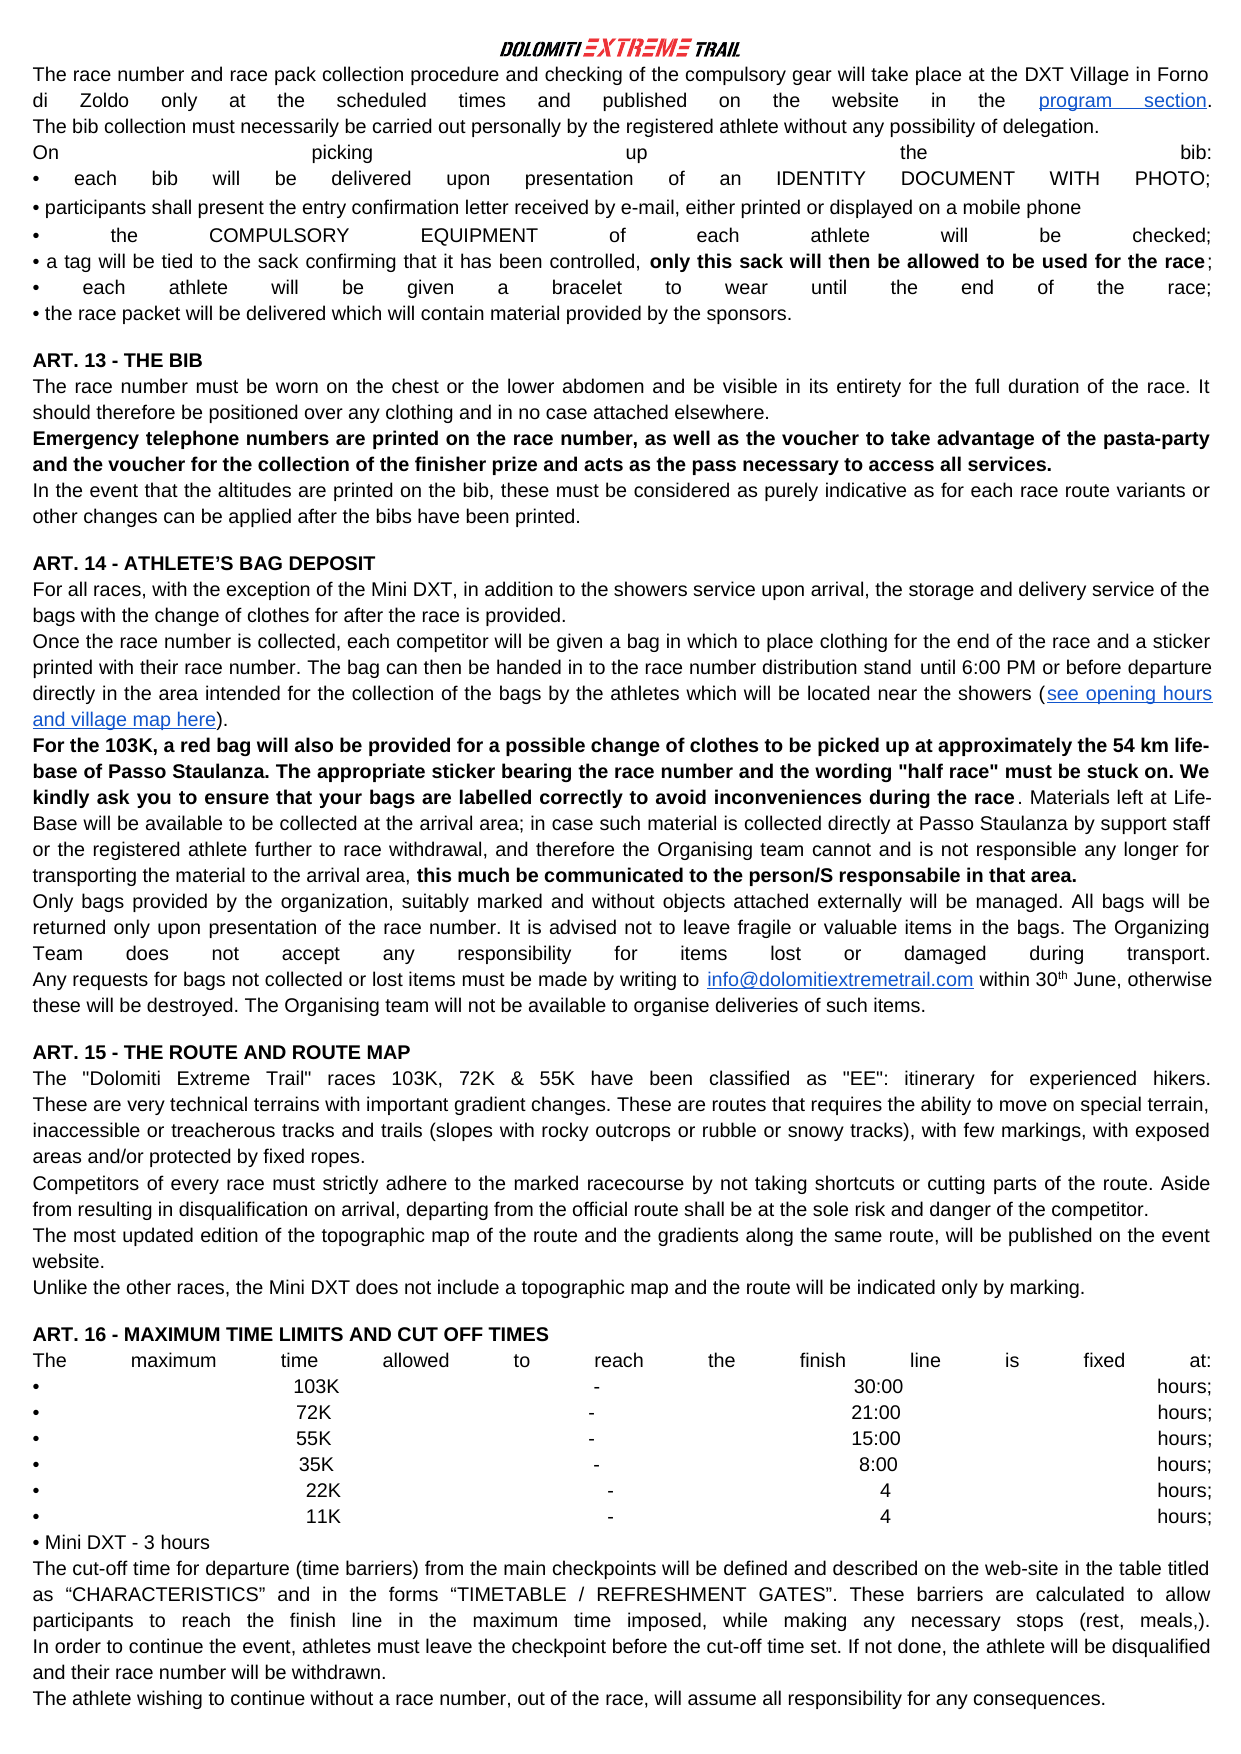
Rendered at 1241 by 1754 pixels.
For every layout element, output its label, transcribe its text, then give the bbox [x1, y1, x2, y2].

text The athlete wishing to continue without a race number, out of the race, will assume all responsibility for any consequences. [32, 1687, 1212, 1710]
text Once the race number is collected, each competitor will be given a bag in which to place clothing for the end of the race and a sticker printed with their race number. The bag can then be handed in to the race number distribution stand until 6:00 PM or before departure directly in the area intended for the collection of the bags by the athletes which will be located near the showers (see opening hours and village map here). [32, 630, 1212, 731]
text ART. 16 - MAXIMUM TIME LIMITS AND CUT OFF TIMES [32, 1322, 1212, 1345]
text For the 103K, a red bag will also be provided for a possible change of clothes to be picked up at approximately the 54 km life-base of Passo Staulanza. The appropriate sticker bearing the race number and the wording "half race" must be stuck on. We kindly ask you to ensure that your bags are labelled correctly to avoid inconveniences during the race. Materials left at Life-Base will be available to be collected at the arrival area; in case such material is collected directly at Passo Staulanza by support staff or the registered athlete further to race withdrawal, and therefore the Organising team cannot and is not responsible any longer for transporting the material to the arrival area, this much be communicated to the person/S responsabile in that area. [32, 734, 1212, 887]
text For all races, with the exception of the Mini DXT, in addition to the showers service upon arrival, the storage and delivery service of the bags with the change of clothes for after the race is provided. [32, 578, 1212, 626]
text The cut-off time for departure (time barriers) from the main checkpoints will be defined and described on the web-site in the table titled as “CHARACTERISTICS” and in the forms “TIMETABLE / REFRESHMENT GATES”. These barriers are calculated to allow participants to reach the finish line in the maximum time imposed, while making any necessary stops (rest, meals,). In order to continue the event, athletes must leave the checkpoint before the cut-off time set. If not done, the athlete will be disqualified and their race number will be withdrawn. [32, 1557, 1212, 1684]
text ART. 13 - THE BIB [32, 348, 1212, 371]
text The race number must be worn on the chest or the lower abdomen and be visible in its entirety for the full duration of the race. It should therefore be positioned over any clothing and in no case attached elsewhere. [32, 374, 1212, 423]
text On picking up the bib: • each bib will be delivered upon presentation of an IDENTITY DOCUMENT WITH PHOTO; • participants shall present the entry confirmation letter received by e-mail, either printed or displayed on a mobile phone [32, 141, 1212, 219]
text Unlike the other races, the Mini DXT does not include a topographic map and the route will be indicated only by marking. [32, 1276, 1212, 1298]
text The "Dolomiti Extreme Trail" races 103K, 72K & 55K have been classified as "EE": itinerary for experienced hikers. These are very technical terrains with important gradient changes. These are routes that requires the ability to move on special terrain, inaccessible or treacherous tracks and trails (slopes with rocky outcrops or rubble or snowy tracks), with few markings, with exposed areas and/or protected by fixed ropes. [32, 1067, 1212, 1168]
text In the event that the altitudes are printed on the bib, these must be considered as purely indicative as for each race route variants or other changes can be applied after the bibs have been printed. [32, 479, 1212, 527]
text ART. 15 - THE ROUTE AND ROUTE MAP [32, 1041, 1212, 1064]
text ART. 14 - ATHLETE’S BAG DEPOSIT [32, 552, 1212, 574]
text Only bags provided by the organization, suitably marked and without objects attached externally will be managed. All bags will be returned only upon presentation of the race number. It is advised not to leave fragile or valuable items in the bags. The Organizing Team does not accept any responsibility for items lost or damaged during transport. Any requests for bags not collected or lost items must be made by writing to info@dolomitiextremetrail.com within 30th June, otherwise these will be destroyed. The Organising team will not be available to organise deliveries of such items. [32, 890, 1212, 1017]
text Emergency telephone numbers are printed on the race number, as well as the voucher to take advantage of the pasta-party and the voucher for the collection of the finisher prize and acts as the pass necessary to access all services. [32, 427, 1212, 475]
text The maximum time allowed to reach the finish line is fixed at: • 103K - 30:00 hours; • 72K - 21:00 hours; • 55K - 15:00 hours; • 35K - 8:00 hours; • 22K - 4 hours; • 11K - 4 hours; • Mini DXT - 3 hours [32, 1348, 1212, 1553]
text The most updated edition of the topographic map of the route and the gradients along the same route, will be published on the event website. [32, 1223, 1212, 1272]
text • the COMPULSORY EQUIPMENT of each athlete will be checked; • a tag will be tied to the sack confirming that it has been controlled, only this sack will then be allowed to be used for the race; • each athlete will be given a bracelet to wear until the end of the race; • the race packet will be delivered which will contain material provided by the sponsors. [32, 223, 1212, 324]
text The race number and race pack collection procedure and checking of the compulsory gear will take place at the DXT Village in Forno di Zoldo only at the scheduled times and published on the website in the program section. The bib collection must necessarily be carried out personally by the registered athlete without any possibility of delegation. [32, 36, 1212, 137]
text Competitors of every race must strictly adhere to the marked racecourse by not taking shortcuts or cutting parts of the route. Aside from resulting in disqualification on arrival, departing from the official route shall be at the sole risk and danger of the competitor. [32, 1171, 1212, 1220]
